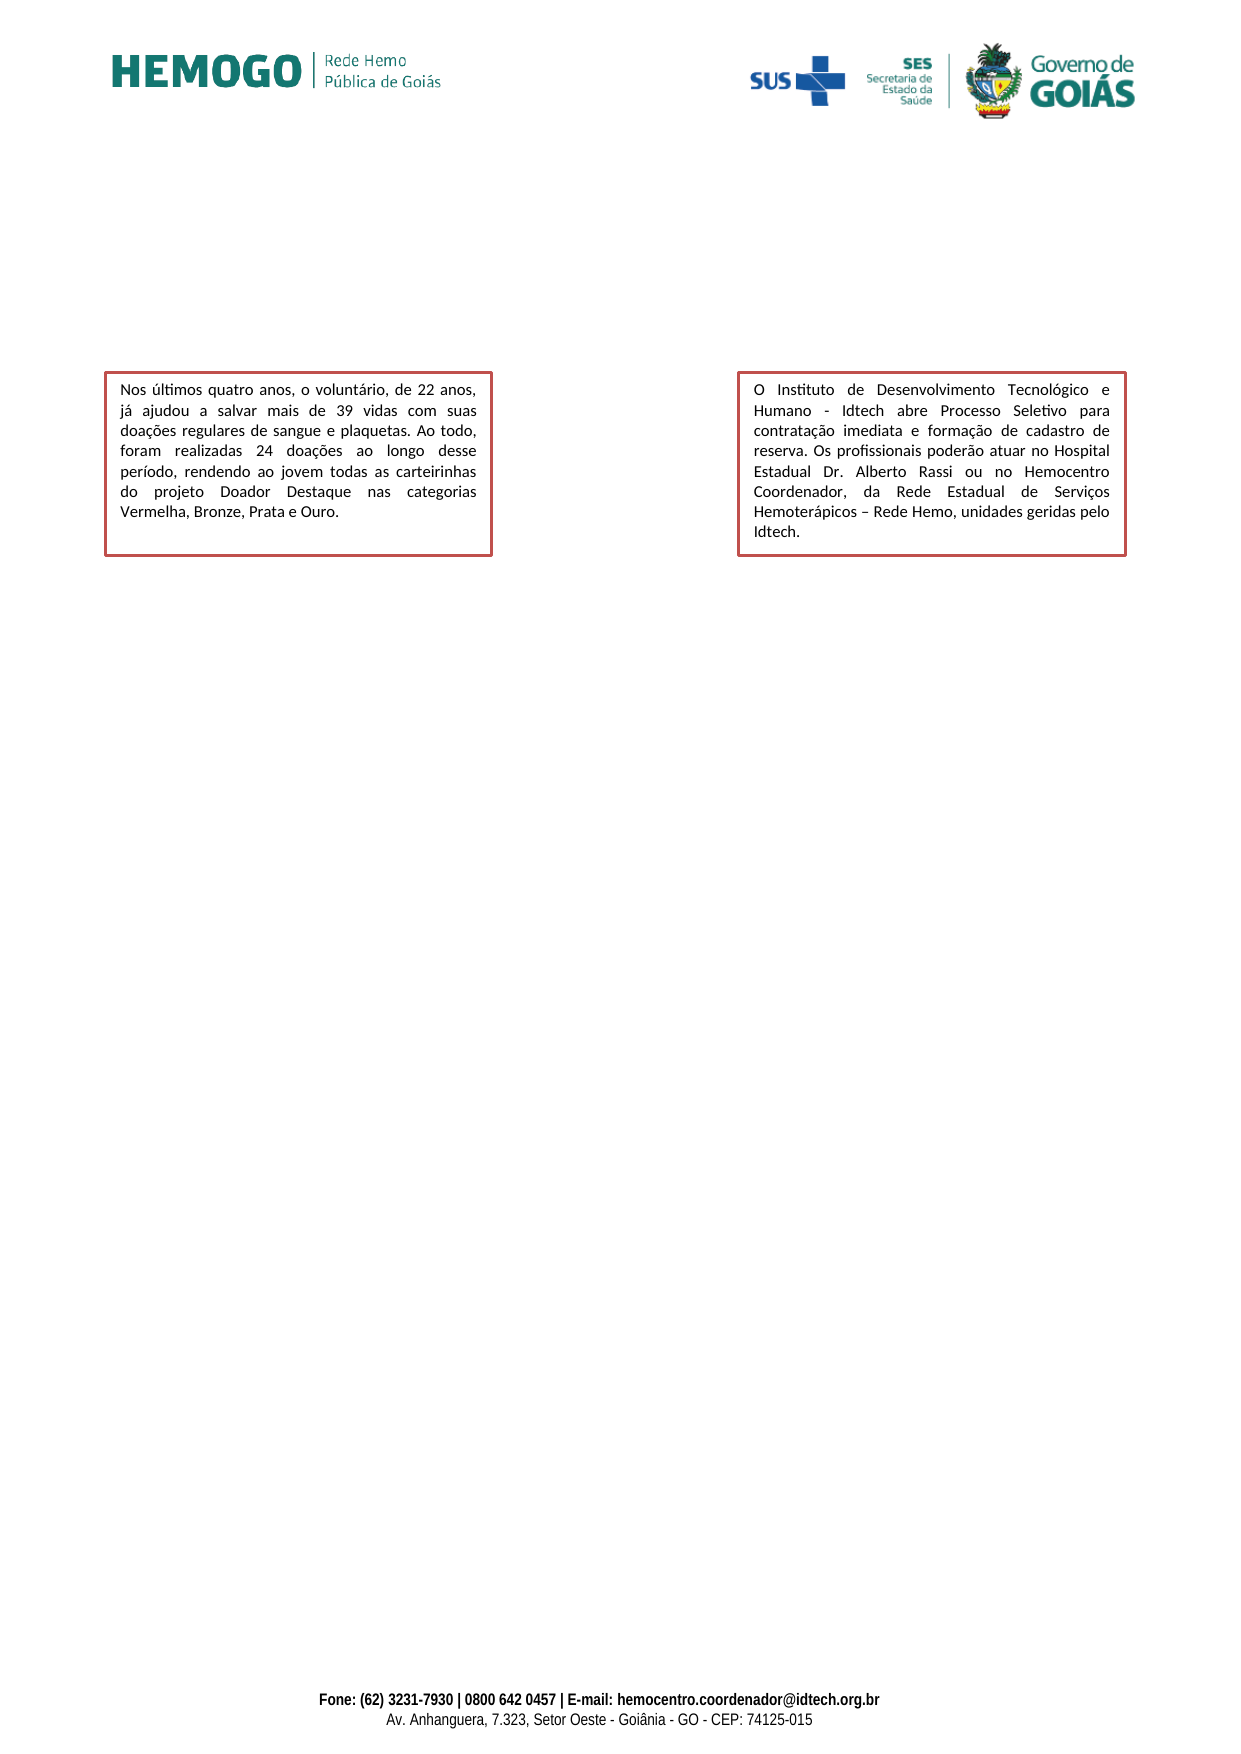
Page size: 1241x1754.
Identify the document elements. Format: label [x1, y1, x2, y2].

picture [66, 6, 544, 124]
picture [672, 0, 1188, 144]
